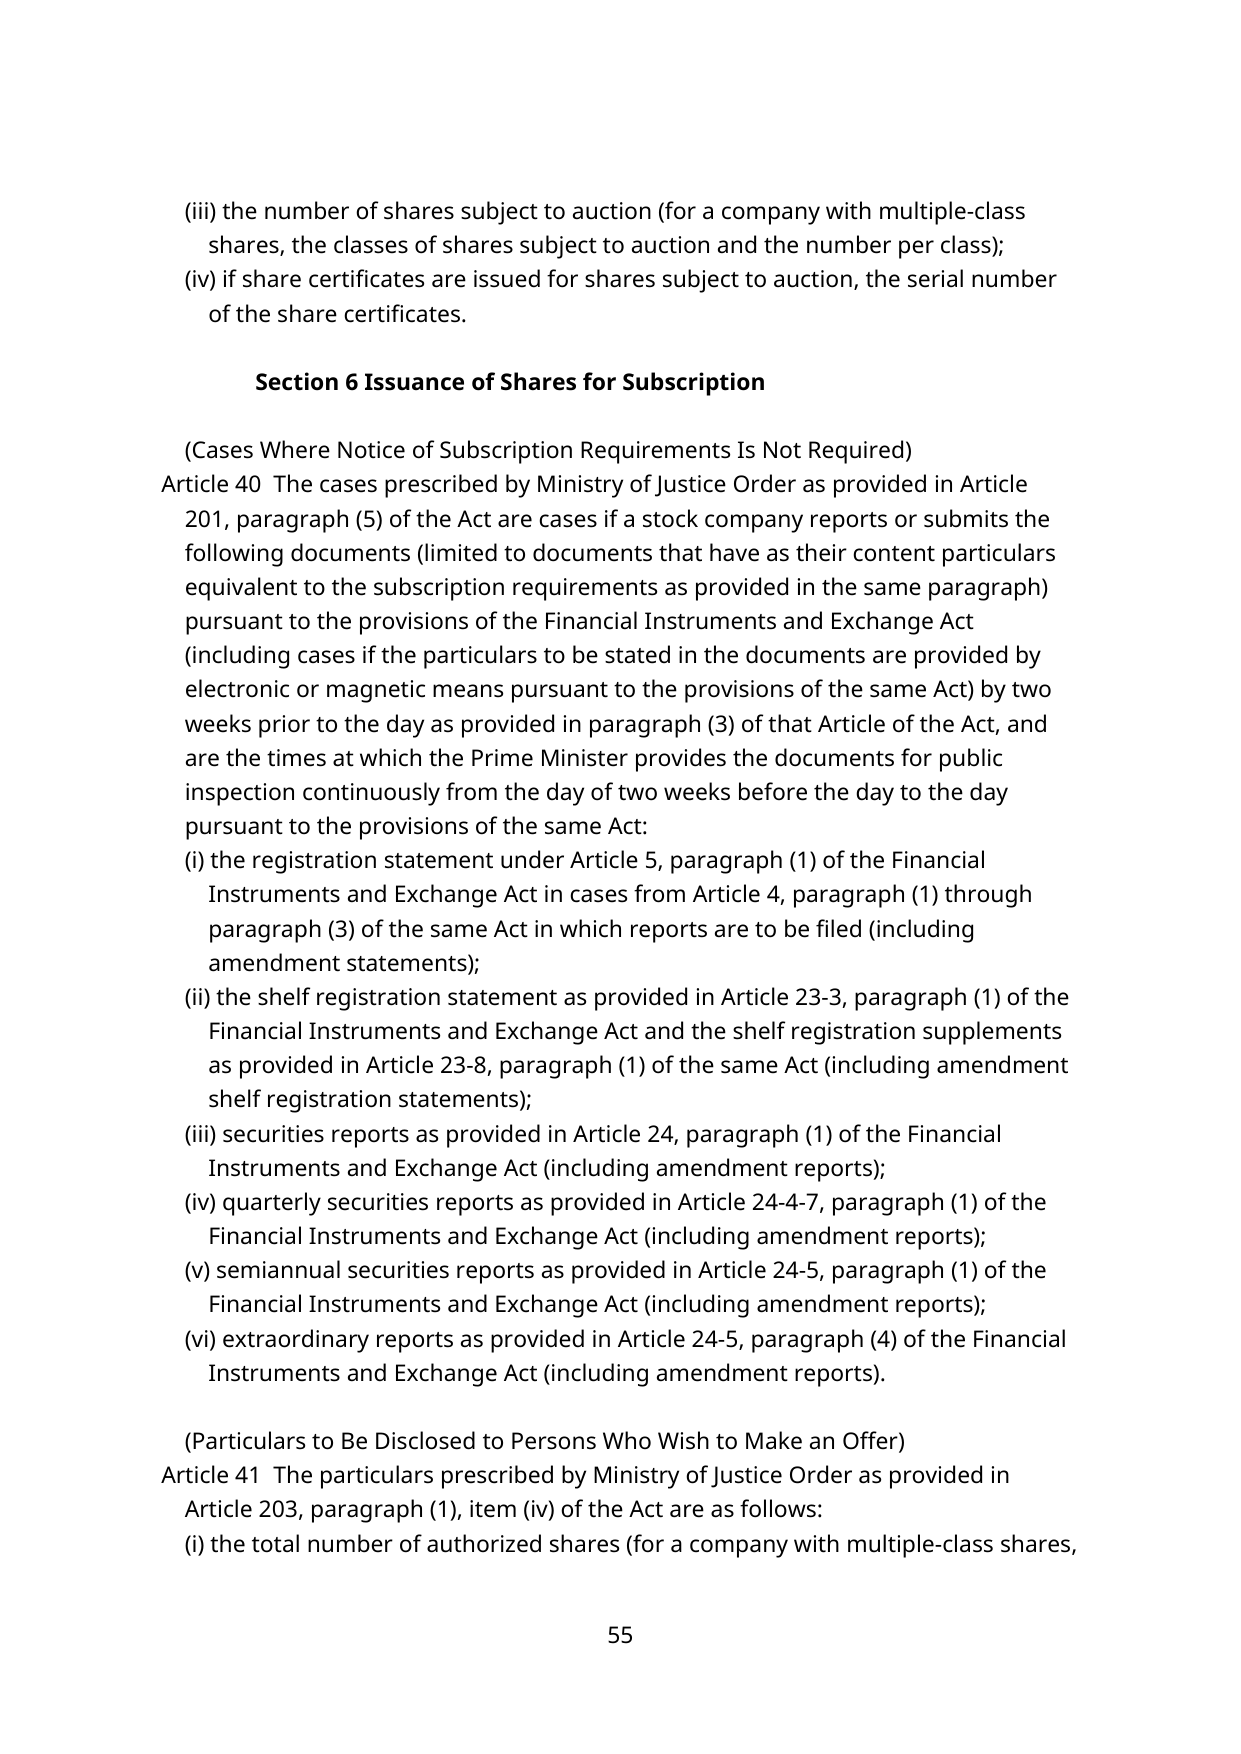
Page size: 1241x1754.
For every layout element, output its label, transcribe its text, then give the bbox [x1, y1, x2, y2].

text (iii) securities reports as provided in Article 24, paragraph (1) of the Financial Instruments and Exchange Act (including amendment reports); [184, 1116, 1079, 1184]
text (i) the registration statement under Article 5, paragraph (1) of the Financial Instruments and Exchange Act in cases from Article 4, paragraph (1) through paragraph (3) of the same Act in which reports are to be filed (including amendment statements); [184, 843, 1079, 979]
text (ii) the shelf registration statement as provided in Article 23-3, paragraph (1) of the Financial Instruments and Exchange Act and the shelf registration supplements as provided in Article 23-8, paragraph (1) of the same Act (including amendment shelf registration statements); [184, 979, 1079, 1116]
text (Cases Where Notice of Subscription Requirements Is Not Required) [184, 433, 1079, 467]
text (v) semiannual securities reports as provided in Article 24-5, paragraph (1) of the Financial Instruments and Exchange Act (including amendment reports); [184, 1253, 1079, 1321]
text Article 40 The cases prescribed by Ministry of Justice Order as provided in Article 201, paragraph (5) of the Act are cases if a stock company reports or submits the following documents (limited to documents that have as their content particulars equivalent to the subscription requirements as provided in the same paragraph) pursuant to the provisions of the Financial Instruments and Exchange Act (including cases if the particulars to be stated in the documents are provided by electronic or magnetic means pursuant to the provisions of the same Act) by two weeks prior to the day as provided in paragraph (3) of that Article of the Act, and are the times at which the Prime Minister provides the documents for public inspection continuously from the day of two weeks before the day to the day pursuant to the provisions of the same Act: [161, 467, 1079, 843]
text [184, 1526, 1079, 1560]
text (vi) extraordinary reports as provided in Article 24-5, paragraph (4) of the Financial Instruments and Exchange Act (including amendment reports). [184, 1321, 1079, 1389]
text (iv) quarterly securities reports as provided in Article 24-4-7, paragraph (1) of the Financial Instruments and Exchange Act (including amendment reports); [184, 1184, 1079, 1253]
text (Particulars to Be Disclosed to Persons Who Wish to Make an Offer) [184, 1424, 1079, 1458]
text (iii) the number of shares subject to auction (for a company with multiple-class shares, the classes of shares subject to auction and the number per class); [184, 194, 1079, 262]
text Section 6 Issuance of Shares for Subscription [253, 364, 1079, 399]
text (iv) if share certificates are issued for shares subject to auction, the serial number of the share certificates. [184, 262, 1079, 330]
text Article 41 The particulars prescribed by Ministry of Justice Order as provided in Article 203, paragraph (1), item (iv) of the Act are as follows: [161, 1458, 1079, 1526]
